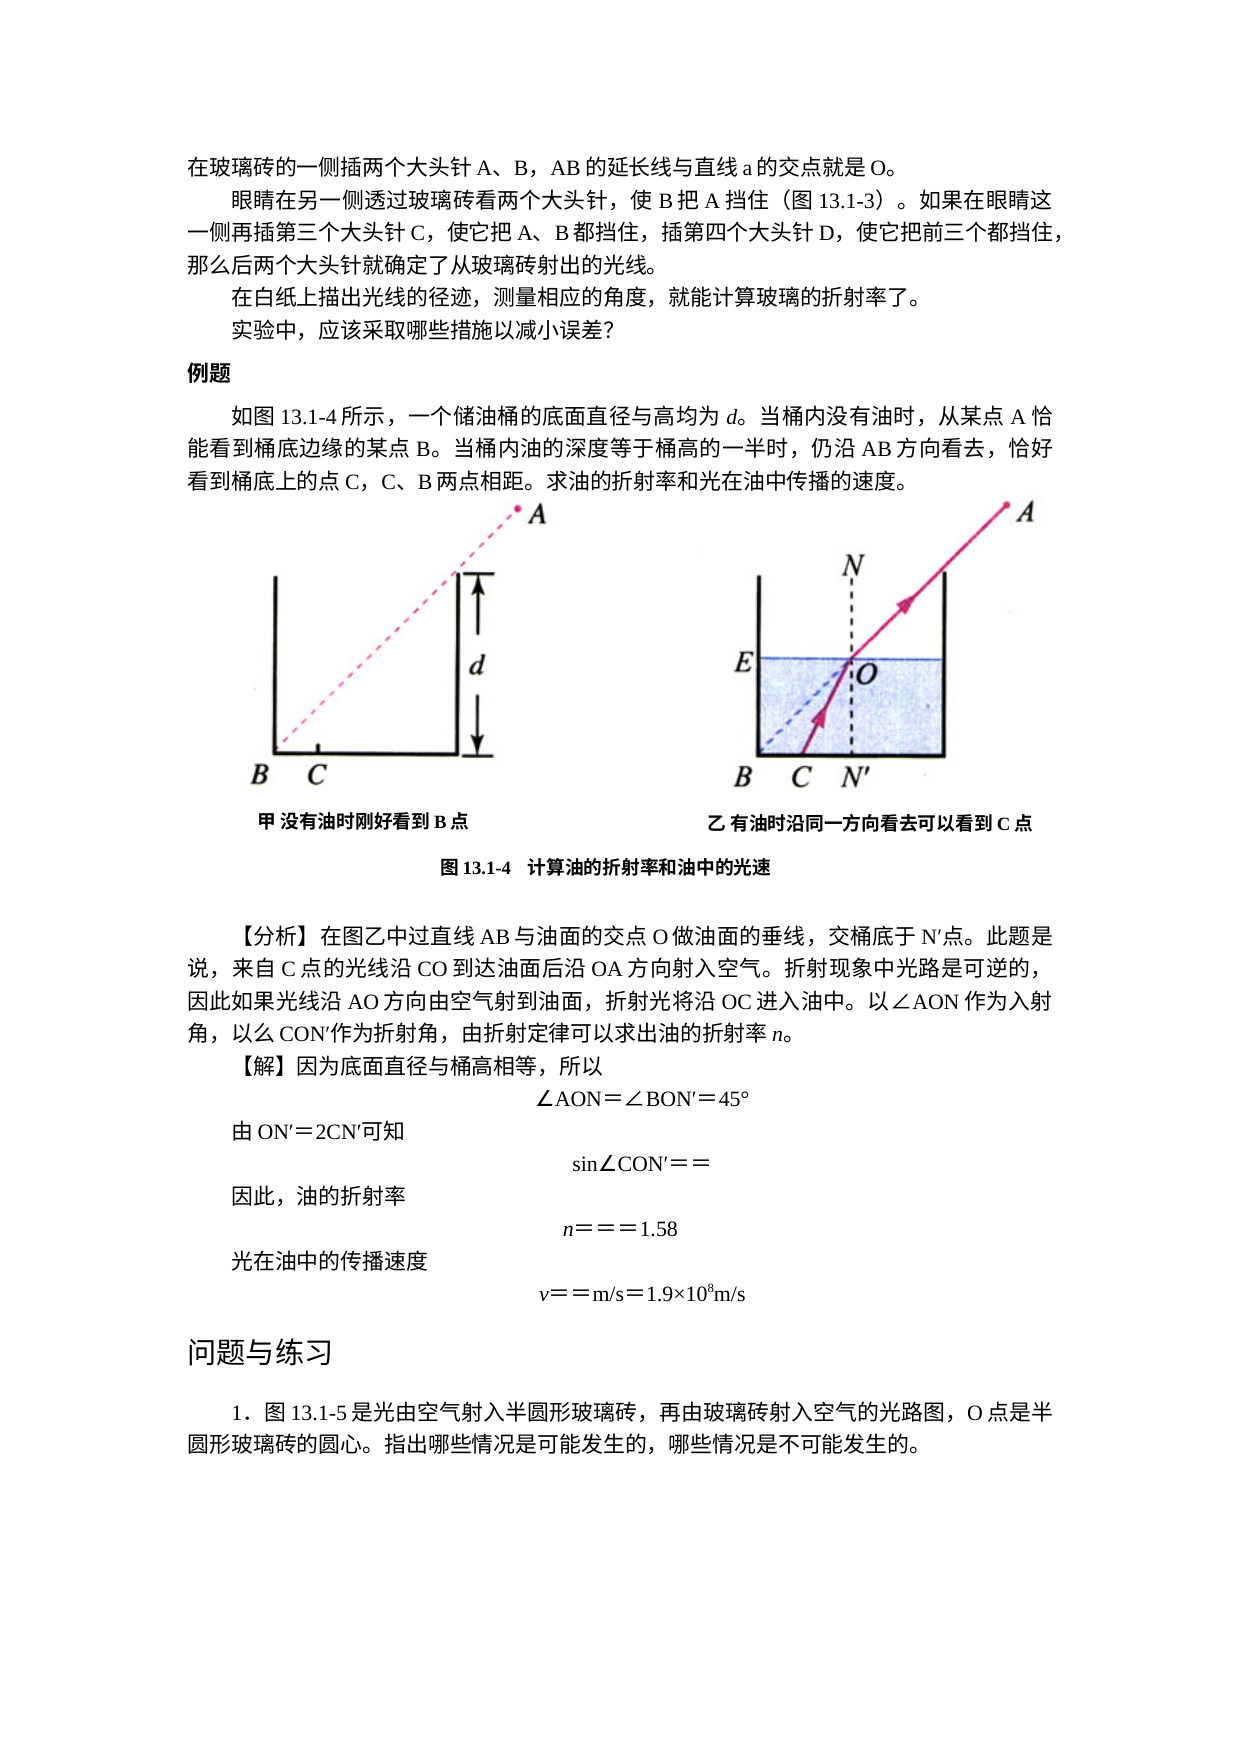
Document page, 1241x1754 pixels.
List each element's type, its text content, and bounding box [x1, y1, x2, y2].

text v＝＝m/s＝1.9×108m/s [187, 1276, 1053, 1308]
text 如图13.1-4所示，一个储油桶的底面直径与高均为d。当桶内没有油时，从某点A恰能看到桶底边缘的某点B。当桶内油的深度等于桶高的一半时，仍沿AB方向看去，恰好看到桶底上的点C，C、B两点相距。求油的折射率和光在油中传播的速度。 [187, 398, 1053, 496]
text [187, 150, 1053, 182]
text 【解】因为底面直径与桶高相等，所以 [187, 1048, 1053, 1081]
text 实验中，应该采取哪些措施以减小误差？ [187, 312, 1053, 345]
text 【分析】在图乙中过直线AB与油面的交点O做油面的垂线，交桶底于N′点。此题是说，来自C点的光线沿CO到达油面后沿OA方向射入空气。折射现象中光路是可逆的，因此如果光线沿AO方向由空气射到油面，折射光将沿OC进入油中。以∠AON作为入射角，以么CON′作为折射角，由折射定律可以求出油的折射率n。 [187, 918, 1053, 1048]
text ∠AON＝∠BON′＝45° [187, 1081, 1053, 1113]
text 因此，油的折射率 [187, 1178, 1053, 1211]
text 在白纸上描出光线的径迹，测量相应的角度，就能计算玻璃的折射率了。 [187, 280, 1053, 312]
text 眼睛在另一侧透过玻璃砖看两个大头针，使B把A挡住（图13.1-3）。如果在眼睛这一侧再插第三个大头针C，使它把A、B都挡住，插第四个大头针D，使它把前三个都挡住，那么后两个大头针就确定了从玻璃砖射出的光线。 [187, 182, 1053, 280]
text 1．图13.1-5是光由空气射入半圆形玻璃砖，再由玻璃砖射入空气的光路图，O点是半圆形玻璃砖的圆心。指出哪些情况是可能发生的，哪些情况是不可能发生的。 [187, 1394, 1053, 1459]
text 光在油中的传播速度 [187, 1243, 1053, 1276]
picture [230, 495, 1043, 796]
text 由ON′＝2CN′可知 [187, 1113, 1053, 1146]
text sin∠CON′＝＝ [187, 1146, 1053, 1178]
subtitle 问题与练习 [187, 1319, 1053, 1384]
subtitle 例题 [187, 355, 1053, 388]
text n＝＝＝1.58 [187, 1211, 1053, 1243]
